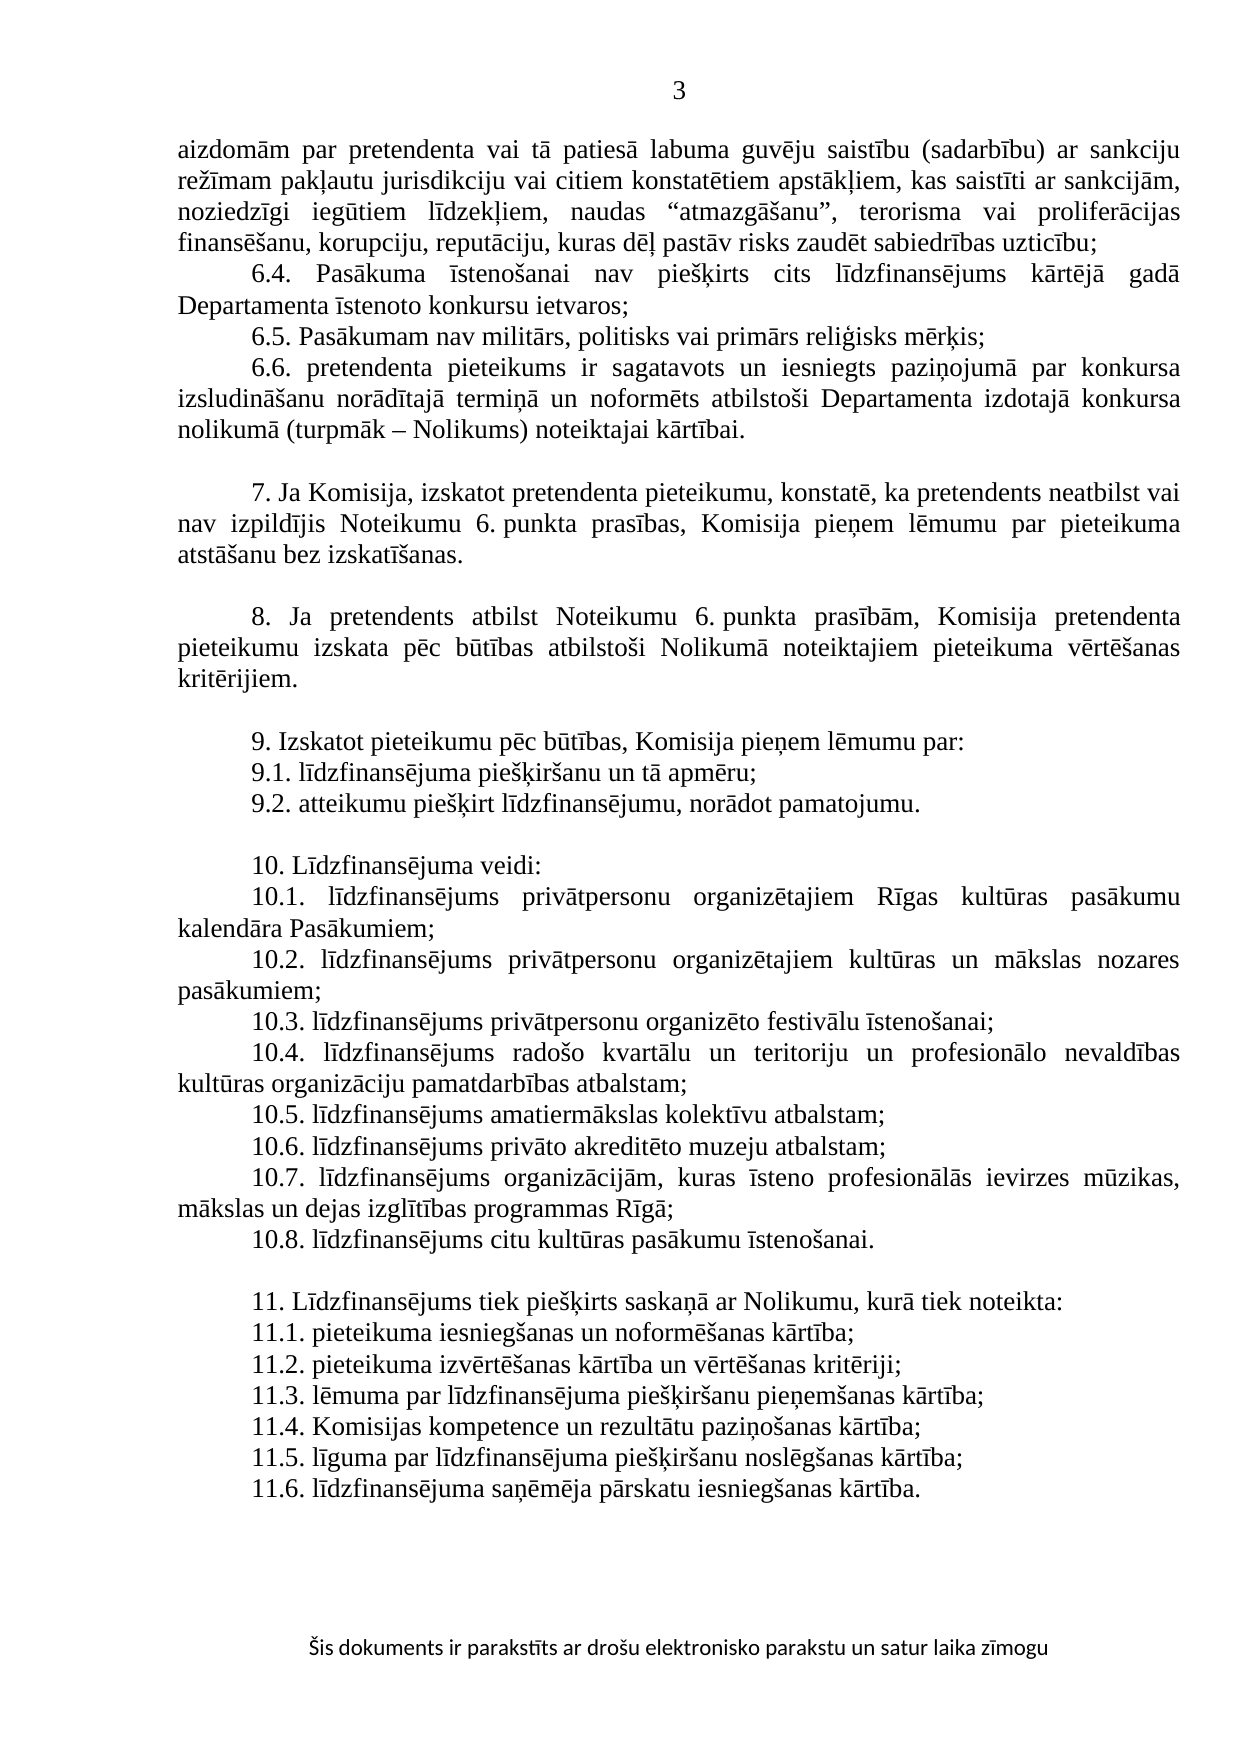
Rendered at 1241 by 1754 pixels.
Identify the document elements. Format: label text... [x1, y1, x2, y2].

text 11.6. līdzfinansējuma saņēmēja pārskatu iesniegšanas kārtība. [251, 1472, 1181, 1503]
text 9.1. līdzfinansējuma piešķiršanu un tā apmēru; [177, 756, 1181, 787]
text 11.5. līguma par līdzfinansējuma piešķiršanu noslēgšanas kārtība; [251, 1441, 1181, 1472]
text 6.4. Pasākuma īstenošanai nav piešķirts cits līdzfinansējums kārtējā gadā Departamenta īstenoto konkursu ietvaros; [177, 258, 1181, 320]
text 10.5. līdzfinansējums amatiermākslas kolektīvu atbalstam; [177, 1098, 1181, 1130]
text 6.6. pretendenta pieteikums ir sagatavots un iesniegts paziņojumā par konkursa izsludināšanu norādītajā termiņā un noformēts atbilstoši Departamenta izdotajā konkursa nolikumā (turpmāk – Nolikums) noteiktajai kārtībai. [177, 351, 1181, 444]
text 9.2. atteikumu piešķirt līdzfinansējumu, norādot pamatojumu. [177, 787, 1181, 818]
text 7. Ja Komisija, izskatot pretendenta pieteikumu, konstatē, ka pretendents neatbilst vai nav izpildījis Noteikumu 6. punkta prasības, Komisija pieņem lēmumu par pieteikuma atstāšanu bez izskatīšanas. [177, 476, 1181, 569]
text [177, 133, 1181, 258]
text 10.4. līdzfinansējums radošo kvartālu un teritoriju un profesionālo nevaldības kultūras organizāciju pamatdarbības atbalstam; [177, 1036, 1181, 1098]
text 10.6. līdzfinansējums privāto akreditēto muzeju atbalstam; [177, 1130, 1181, 1161]
text 11.1. pieteikuma iesniegšanas un noformēšanas kārtība; [177, 1317, 1181, 1348]
text 11. Līdzfinansējums tiek piešķirts saskaņā ar Nolikumu, kurā tiek noteikta: [177, 1285, 1181, 1317]
text 10.7. līdzfinansējums organizācijām, kuras īsteno profesionālās ievirzes mūzikas, mākslas un dejas izglītības programmas Rīgā; [177, 1161, 1181, 1223]
text 11.3. lēmuma par līdzfinansējuma piešķiršanu pieņemšanas kārtība; [251, 1379, 1181, 1410]
text 9. Izskatot pieteikumu pēc būtības, Komisija pieņem lēmumu par: [177, 725, 1181, 756]
text 10.1. līdzfinansējums privātpersonu organizētajiem Rīgas kultūras pasākumu kalendāra Pasākumiem; [177, 881, 1181, 943]
text 10.8. līdzfinansējums citu kultūras pasākumu īstenošanai. [192, 1223, 1181, 1254]
text 10. Līdzfinansējuma veidi: [177, 849, 1181, 881]
text 10.2. līdzfinansējums privātpersonu organizētajiem kultūras un mākslas nozares pasākumiem; [177, 943, 1181, 1005]
text 11.4. Komisijas kompetence un rezultātu paziņošanas kārtība; [251, 1410, 1181, 1441]
text 6.5. Pasākumam nav militārs, politisks vai primārs reliģisks mērķis; [177, 320, 1181, 351]
text 8. Ja pretendents atbilst Noteikumu 6. punkta prasībām, Komisija pretendenta pieteikumu izskata pēc būtības atbilstoši Nolikumā noteiktajiem pieteikuma vērtēšanas kritērijiem. [177, 600, 1181, 694]
text 11.2. pieteikuma izvērtēšanas kārtība un vērtēšanas kritēriji; [251, 1348, 1181, 1379]
text 10.3. līdzfinansējums privātpersonu organizēto festivālu īstenošanai; [177, 1005, 1181, 1036]
